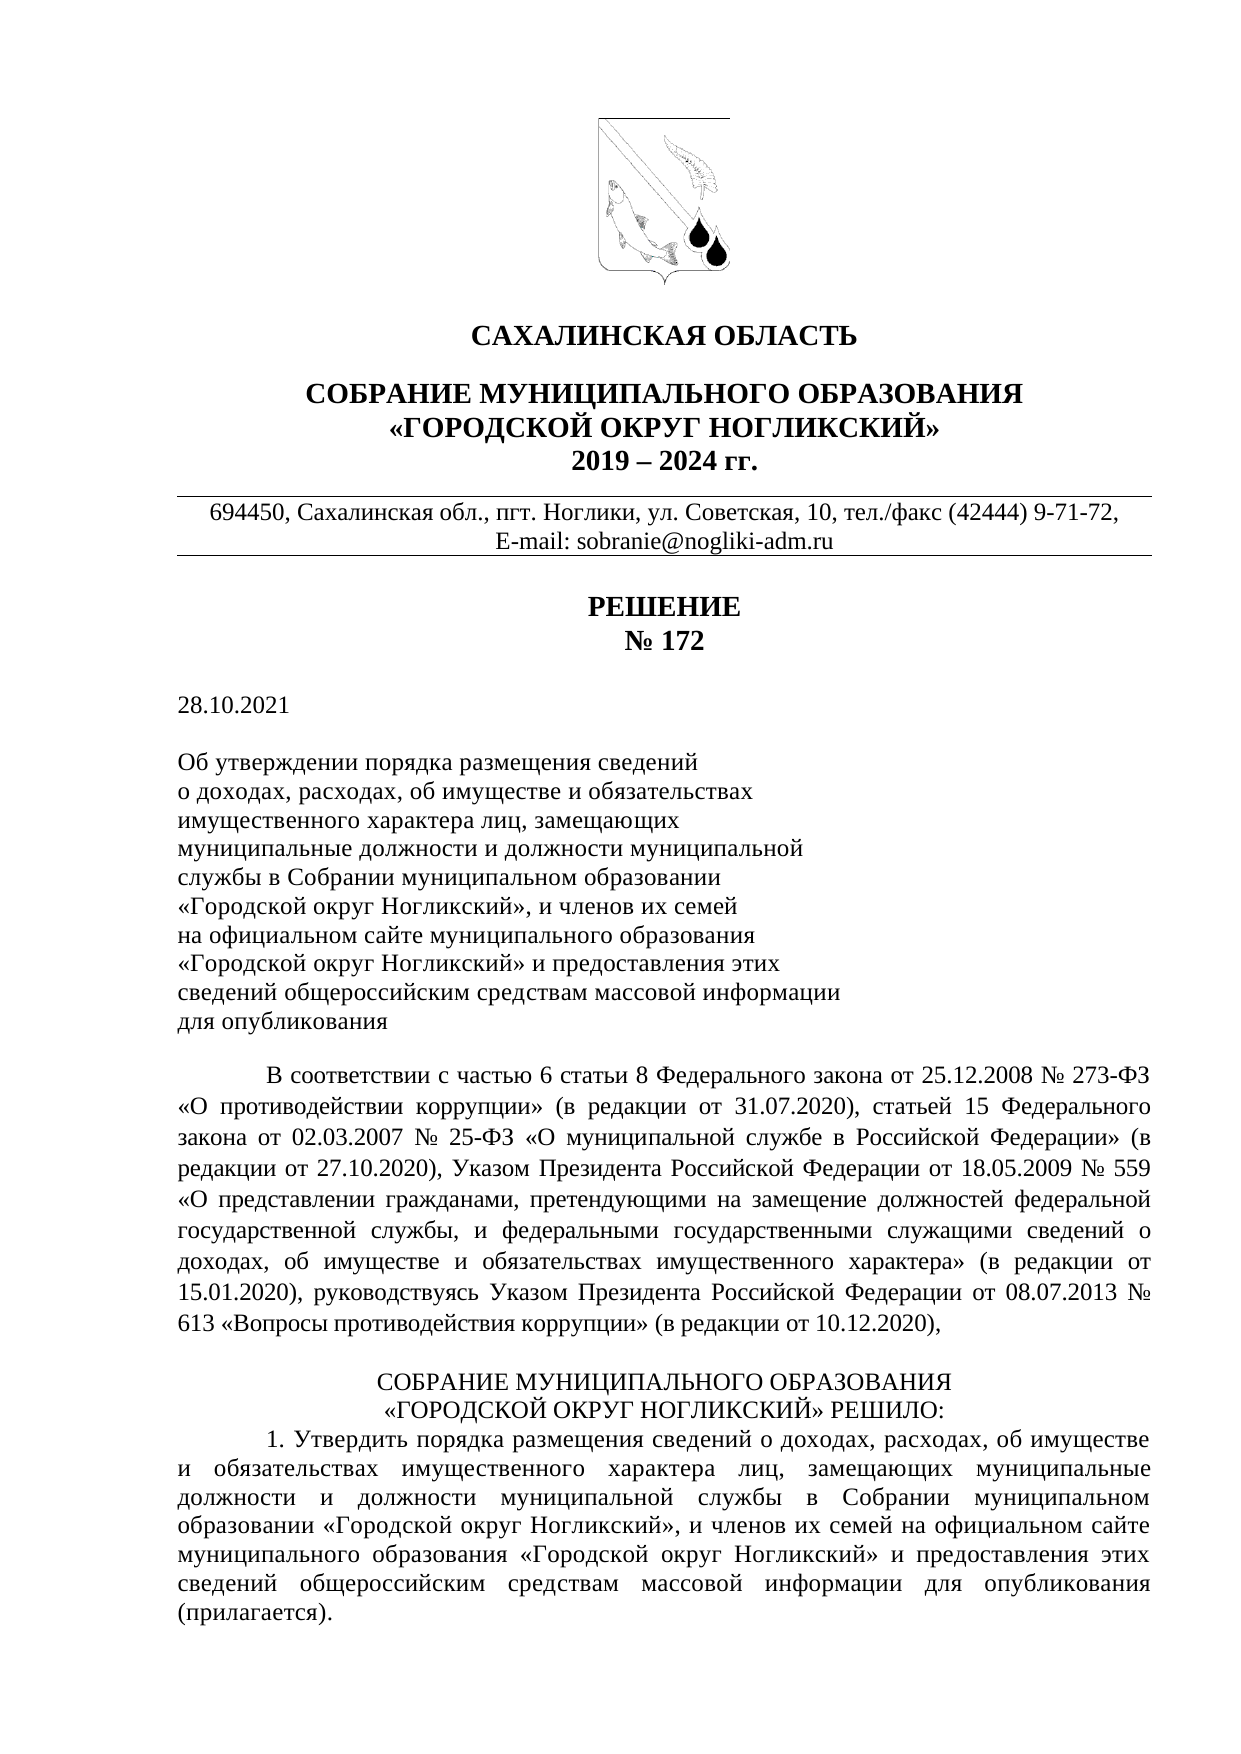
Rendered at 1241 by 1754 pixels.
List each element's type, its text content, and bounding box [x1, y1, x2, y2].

text для опубликования [177, 1006, 1152, 1035]
text САХАЛИНСКАЯ ОБЛАСТЬ [177, 318, 1152, 352]
text 1. Утвердить порядка размещения сведений о доходах, расходах, об имуществе и обязательствах имущественного характера лиц, замещающих муниципальные должности и должности муниципальной службы в Собрании муниципальном образовании «Городской округ Ногликский», и членов их семей на официальном сайте муниципального образования «Городской округ Ногликский» и предоставления этих сведений общероссийским средствам массовой информации для опубликования (прилагается). [177, 1424, 1152, 1626]
text 2019 – 2024 гг. [177, 443, 1152, 477]
text сведений общероссийским средствам массовой информации [177, 977, 1152, 1006]
text СОБРАНИЕ МУНИЦИПАЛЬНОГО ОБРАЗОВАНИЯ [177, 376, 1152, 410]
text «ГОРОДСКОЙ ОКРУГ НОГЛИКСКИЙ» РЕШИЛО: [177, 1396, 1152, 1424]
text муниципальные должности и должности муниципальной [177, 833, 1152, 862]
text о доходах, расходах, об имуществе и обязательствах [177, 776, 1152, 805]
text № 172 [177, 623, 1152, 656]
text 28.10.2021 [177, 690, 1152, 718]
text РЕШЕНИЕ [177, 589, 1152, 623]
picture [598, 118, 730, 285]
text В соответствии с частью 6 статьи 8 Федерального закона от 25.12.2008 № 273-ФЗ «О противодействии коррупции» (в редакции от 31.07.2020), статьей 15 Федерального закона от 02.03.2007 № 25-ФЗ «О муниципальной службе в Российской Федерации» (в редакции от 27.10.2020), Указом Президента Российской Федерации от 18.05.2009 № 559 «О представлении гражданами, претендующими на замещение должностей федеральной государственной службы, и федеральными государственными служащими сведений о доходах, об имуществе и обязательствах имущественного характера» (в редакции от 15.01.2020), руководствуясь Указом Президента Российской Федерации от 08.07.2013 № 613 «Вопросы противодействия коррупции» (в редакции от 10.12.2020), [177, 1059, 1152, 1338]
text на официальном сайте муниципального образования [177, 920, 1152, 948]
text «Городской округ Ногликский» и предоставления этих [177, 948, 1152, 977]
text «ГОРОДСКОЙ ОКРУГ НОГЛИКСКИЙ» [177, 410, 1152, 443]
text имущественного характера лиц, замещающих [177, 805, 1152, 833]
text службы в Собрании муниципальном образовании [177, 862, 1152, 891]
text СОБРАНИЕ МУНИЦИПАЛЬНОГО ОБРАЗОВАНИЯ [177, 1367, 1152, 1396]
text Об утверждении порядка размещения сведений [177, 747, 1152, 776]
text «Городской округ Ногликский», и членов их семей [177, 891, 1152, 920]
table_header 694450, Сахалинская обл., пгт. Ноглики, ул. Советская, 10, тел./факс (42444) 9-71-72, E-mail: sobranie@nogliki-adm.ru [177, 497, 1152, 554]
